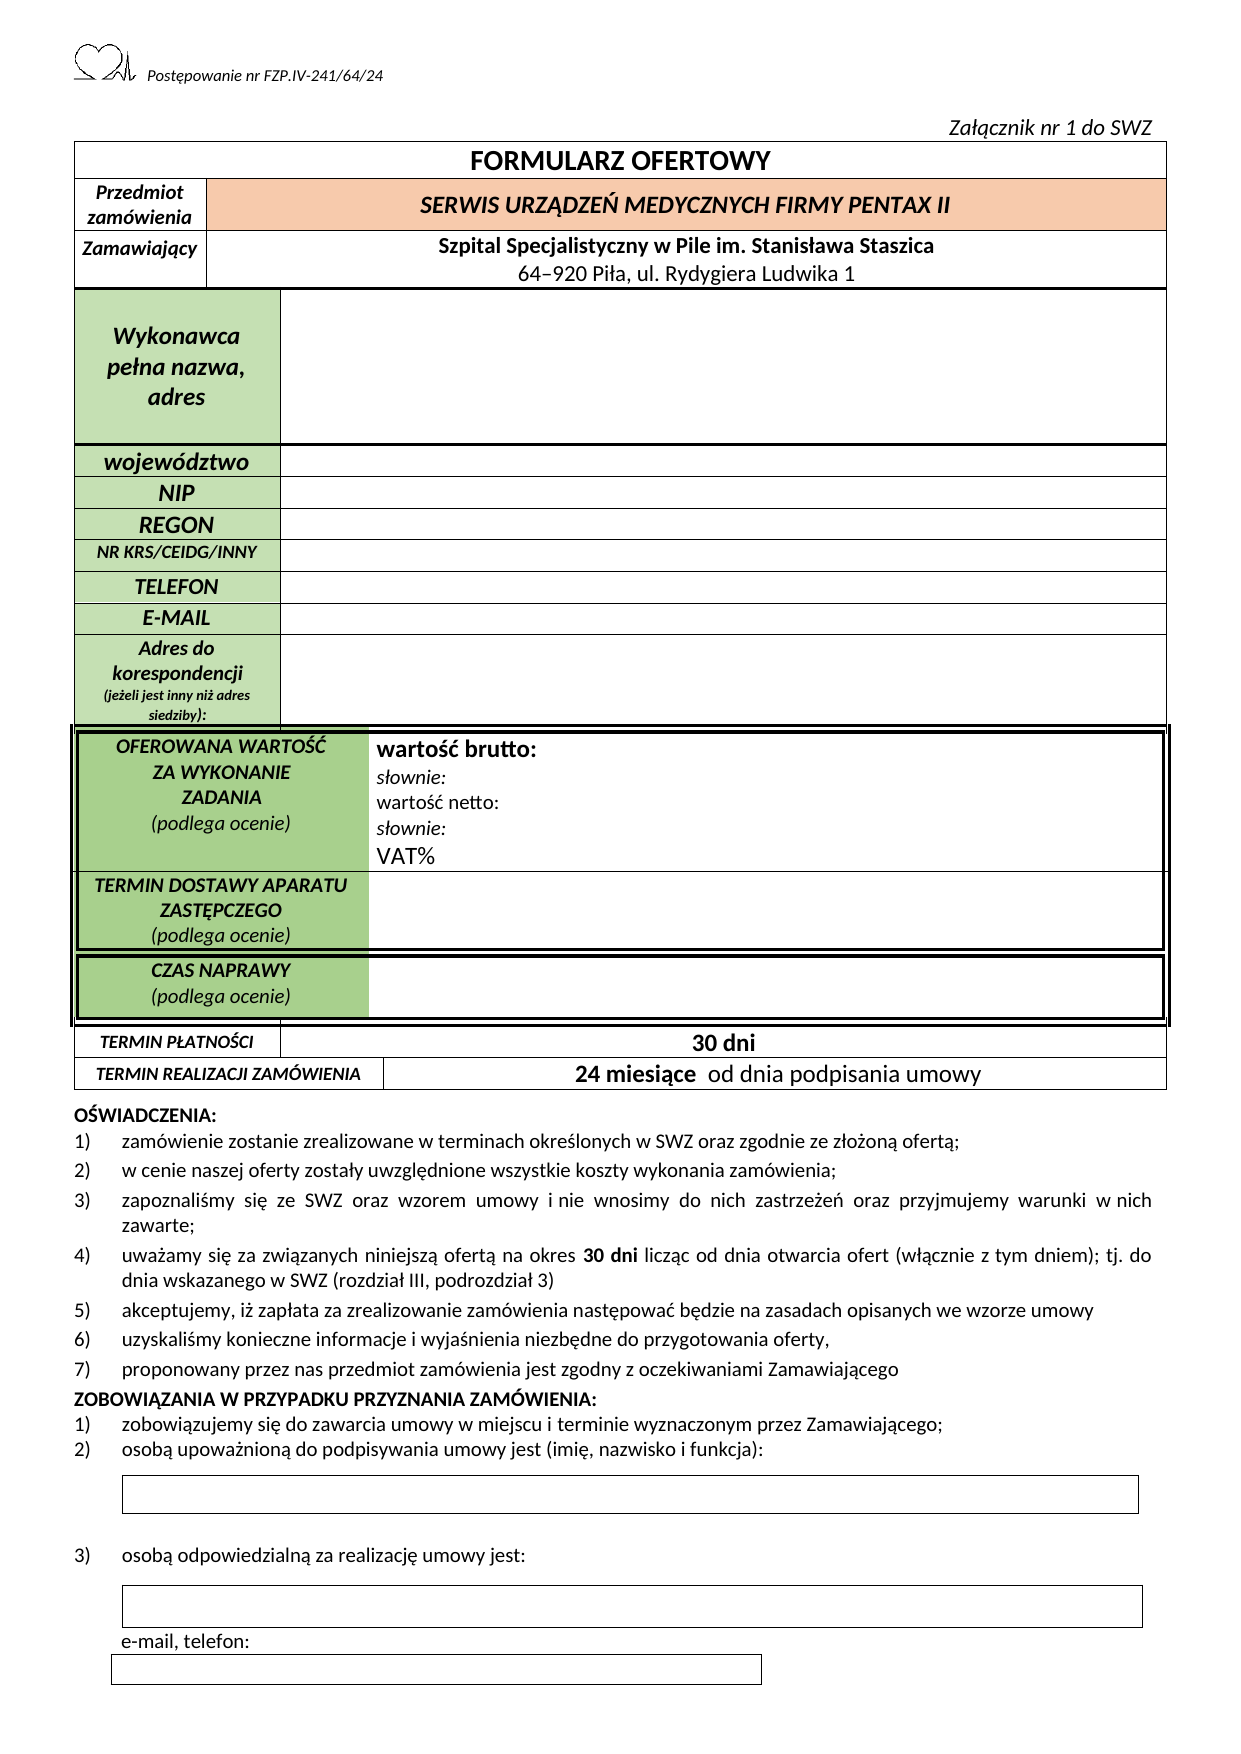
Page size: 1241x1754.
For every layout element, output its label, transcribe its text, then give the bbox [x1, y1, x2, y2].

table_header [123, 1586, 1142, 1627]
table_cell [369, 872, 1162, 948]
table_cell [281, 540, 1166, 571]
table_cell SERWIS URZĄDZEŃ MEDYCZNYCH FIRMY PENTAX II [207, 179, 1166, 230]
table_cell wartość brutto: słownie: wartość netto: słownie: VAT% [369, 727, 1167, 871]
table_cell [281, 477, 1166, 508]
table_cell [281, 635, 1166, 724]
table_cell Szpital Specjalistyczny w Pile im. Stanisława Staszica 64–920 Piła, ul. Rydygiera Ludwika 1 [207, 231, 1166, 287]
list akceptujemy, iż zapłata za zrealizowanie zamówienia następować będzie na zasadach opisanych we wzorze umowy [74, 1297, 1152, 1322]
list w cenie naszej oferty zostały uwzględnione wszystkie koszty wykonania zamówienia; [74, 1157, 1152, 1183]
list osobą odpowiedzialną za realizację umowy jest: [74, 1542, 1152, 1568]
table_cell NR KRS/CEIDG/INNY [75, 540, 280, 571]
list osobą upoważnioną do podpisywania umowy jest (imię, nazwisko i funkcja): [74, 1437, 1152, 1462]
table_header FORMULARZ OFERTOWY [75, 142, 1166, 178]
table_cell Przedmiot zamówienia [75, 179, 206, 230]
table_cell TERMIN PŁATNOŚCI [75, 1027, 280, 1057]
table_header [112, 1655, 761, 1684]
table_cell Wykonawca pełna nazwa, adres [75, 290, 280, 443]
table_cell TELEFON [75, 572, 280, 602]
text ZOBOWIĄZANIA W PRZYPADKU PRZYZNANIA ZAMÓWIENIA: [74, 1386, 1152, 1411]
text OŚWIADCZENIA: [74, 1102, 1152, 1128]
table_header [123, 1476, 1138, 1513]
table_cell [281, 572, 1166, 602]
picture [73, 44, 137, 81]
list uzyskaliśmy konieczne informacje i wyjaśnienia niezbędne do przygotowania oferty, [74, 1327, 1152, 1352]
text Załącznik nr 1 do SWZ [74, 113, 1152, 141]
list uważamy się za związanych niniejszą ofertą na okres 30 dni licząc od dnia otwarcia ofert (włącznie z tym dniem); tj. do dnia wskazanego w SWZ (rozdział III, podrozdział 3) [74, 1242, 1152, 1293]
text e-mail, telefon: [74, 1628, 1152, 1654]
table_cell [281, 290, 1166, 443]
table_cell [281, 509, 1166, 539]
table_cell OFEROWANA WARTOŚĆ ZA WYKONANIE ZADANIA (podlega ocenie) [79, 734, 369, 871]
table_cell NIP [75, 477, 280, 508]
list proponowany przez nas przedmiot zamówienia jest zgodny z oczekiwaniami Zamawiającego [74, 1356, 1152, 1382]
table_cell REGON [75, 509, 280, 539]
list zobowiązujemy się do zawarcia umowy w miejscu i terminie wyznaczonym przez Zamawiającego; [74, 1411, 1152, 1437]
table_cell [281, 446, 1166, 476]
table_cell [281, 604, 1166, 634]
list zapoznaliśmy się ze SWZ oraz wzorem umowy i nie wnosimy do nich zastrzeżeń oraz przyjmujemy warunki w nich zawarte; [74, 1187, 1152, 1238]
table_cell OFEROWANA WARTOŚĆ ZA WYKONANIE ZADANIA (podlega ocenie) [74, 727, 280, 871]
list zamówienie zostanie zrealizowane w terminach określonych w SWZ oraz zgodnie ze złożoną ofertą; [74, 1128, 1152, 1153]
table_cell województwo [75, 446, 280, 476]
table_cell [369, 948, 1167, 1017]
table_cell CZAS NAPRAWY (podlega ocenie) [74, 948, 369, 1017]
table_cell 30 dni [281, 1027, 1166, 1057]
table_cell 24 miesiące od dnia podpisania umowy [384, 1058, 1166, 1089]
table_cell TERMIN DOSTAWY APARATU ZASTĘPCZEGO (podlega ocenie) [79, 872, 369, 948]
table_cell Zamawiający [75, 231, 206, 287]
table_cell Adres do korespondencji (jeżeli jest inny niż adres siedziby): [75, 635, 280, 724]
table_cell E-MAIL [75, 604, 280, 634]
table_cell TERMIN REALIZACJI ZAMÓWIENIA [75, 1058, 383, 1089]
